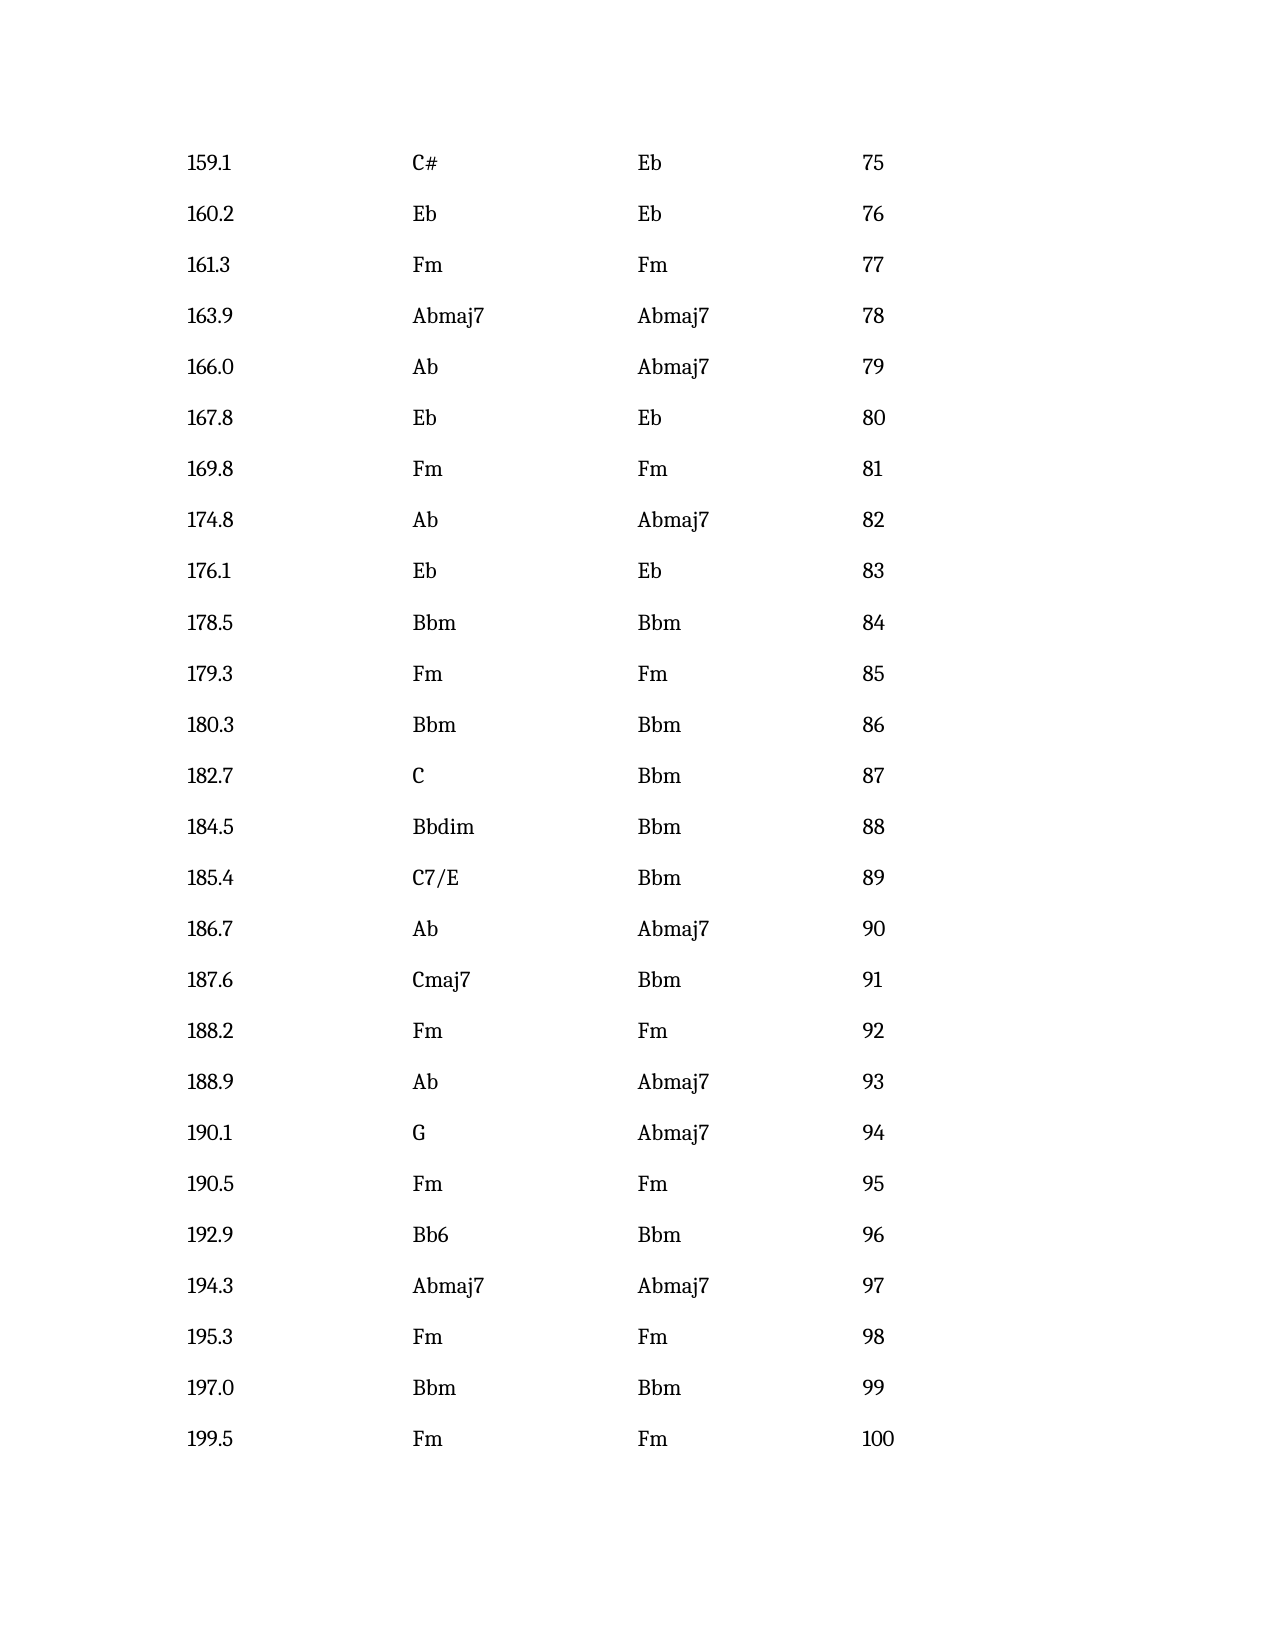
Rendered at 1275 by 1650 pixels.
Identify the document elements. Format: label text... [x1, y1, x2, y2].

table_cell 100 [851, 1426, 1076, 1477]
table_cell Ab [401, 507, 626, 558]
table_cell 97 [851, 1273, 1076, 1324]
table_cell Ab [401, 354, 626, 405]
table_cell Abmaj7 [626, 1120, 851, 1171]
table_cell 176.1 [176, 558, 401, 609]
table_cell 199.5 [176, 1426, 401, 1477]
table_cell 86 [851, 711, 1076, 762]
table_cell 194.3 [176, 1273, 401, 1324]
table_cell 188.9 [176, 1069, 401, 1120]
table_cell Fm [401, 660, 626, 711]
table_cell Bbm [626, 763, 851, 813]
table_cell Bbm [401, 609, 626, 660]
table_cell Eb [626, 201, 851, 252]
table_cell 166.0 [176, 354, 401, 405]
table_cell C7/E [401, 865, 626, 916]
table_cell Eb [401, 558, 626, 609]
table_cell 180.3 [176, 711, 401, 762]
table_cell 167.8 [176, 405, 401, 456]
table_cell 169.8 [176, 456, 401, 507]
table_cell 83 [851, 558, 1076, 609]
table_cell 188.2 [176, 1018, 401, 1069]
table_cell 80 [851, 405, 1076, 456]
table_cell 159.1 [176, 150, 401, 201]
table_cell 174.8 [176, 507, 401, 558]
table_cell Cmaj7 [401, 967, 626, 1018]
table_cell Eb [626, 150, 851, 201]
table_cell 95 [851, 1171, 1076, 1222]
table_cell Fm [401, 1426, 626, 1477]
table_cell Ab [401, 916, 626, 967]
table_cell 75 [851, 150, 1076, 201]
table_cell 76 [851, 201, 1076, 252]
table_cell 90 [851, 916, 1076, 967]
table_cell 190.1 [176, 1120, 401, 1171]
table_cell 185.4 [176, 865, 401, 916]
table_cell Abmaj7 [626, 916, 851, 967]
table_cell Bbm [626, 865, 851, 916]
table_cell Eb [401, 201, 626, 252]
table_cell 84 [851, 609, 1076, 660]
table_cell Bbm [401, 711, 626, 762]
table_cell Abmaj7 [626, 1273, 851, 1324]
table_cell Fm [626, 660, 851, 711]
table_cell 91 [851, 967, 1076, 1018]
table_cell 88 [851, 814, 1076, 864]
table_cell 186.7 [176, 916, 401, 967]
table_cell Fm [401, 1018, 626, 1069]
table_cell Abmaj7 [401, 1273, 626, 1324]
table_cell 85 [851, 660, 1076, 711]
table_cell 178.5 [176, 609, 401, 660]
table_cell Fm [626, 1324, 851, 1375]
table_cell Bbm [626, 967, 851, 1018]
table_cell Bbdim [401, 814, 626, 864]
table_cell Bbm [626, 609, 851, 660]
table_cell Fm [626, 1171, 851, 1222]
table_cell 98 [851, 1324, 1076, 1375]
table_cell 78 [851, 303, 1076, 354]
table_cell C [401, 763, 626, 813]
table_cell 184.5 [176, 814, 401, 864]
table_cell Fm [626, 1426, 851, 1477]
table_cell 179.3 [176, 660, 401, 711]
table_cell 96 [851, 1222, 1076, 1273]
table_cell Abmaj7 [626, 507, 851, 558]
table_cell Bbm [401, 1375, 626, 1426]
table_cell Eb [626, 405, 851, 456]
table_cell Fm [626, 456, 851, 507]
table_cell Eb [401, 405, 626, 456]
table_cell 182.7 [176, 763, 401, 813]
table_cell 197.0 [176, 1375, 401, 1426]
table_cell 82 [851, 507, 1076, 558]
table_cell Bb6 [401, 1222, 626, 1273]
table_cell 160.2 [176, 201, 401, 252]
table_cell 77 [851, 252, 1076, 303]
table_cell Bbm [626, 711, 851, 762]
table_cell 93 [851, 1069, 1076, 1120]
table_cell 190.5 [176, 1171, 401, 1222]
table_cell 161.3 [176, 252, 401, 303]
table_cell C# [401, 150, 626, 201]
table_cell Abmaj7 [626, 354, 851, 405]
table_cell Fm [401, 1324, 626, 1375]
table_cell 99 [851, 1375, 1076, 1426]
table_cell Abmaj7 [626, 1069, 851, 1120]
table_cell Bbm [626, 814, 851, 864]
table_cell 89 [851, 865, 1076, 916]
table_cell 192.9 [176, 1222, 401, 1273]
table_cell Eb [626, 558, 851, 609]
table_cell 195.3 [176, 1324, 401, 1375]
table_cell Abmaj7 [626, 303, 851, 354]
table_cell 92 [851, 1018, 1076, 1069]
table_cell 94 [851, 1120, 1076, 1171]
table_cell Fm [401, 456, 626, 507]
table_cell G [401, 1120, 626, 1171]
table_cell Ab [401, 1069, 626, 1120]
table_cell Fm [401, 1171, 626, 1222]
table_cell Abmaj7 [401, 303, 626, 354]
table_cell Bbm [626, 1375, 851, 1426]
table_cell 163.9 [176, 303, 401, 354]
table_cell 87 [851, 763, 1076, 813]
table_cell 79 [851, 354, 1076, 405]
table_cell Fm [401, 252, 626, 303]
table_cell 187.6 [176, 967, 401, 1018]
table_cell Bbm [626, 1222, 851, 1273]
table_cell Fm [626, 252, 851, 303]
table_cell Fm [626, 1018, 851, 1069]
table_cell 81 [851, 456, 1076, 507]
